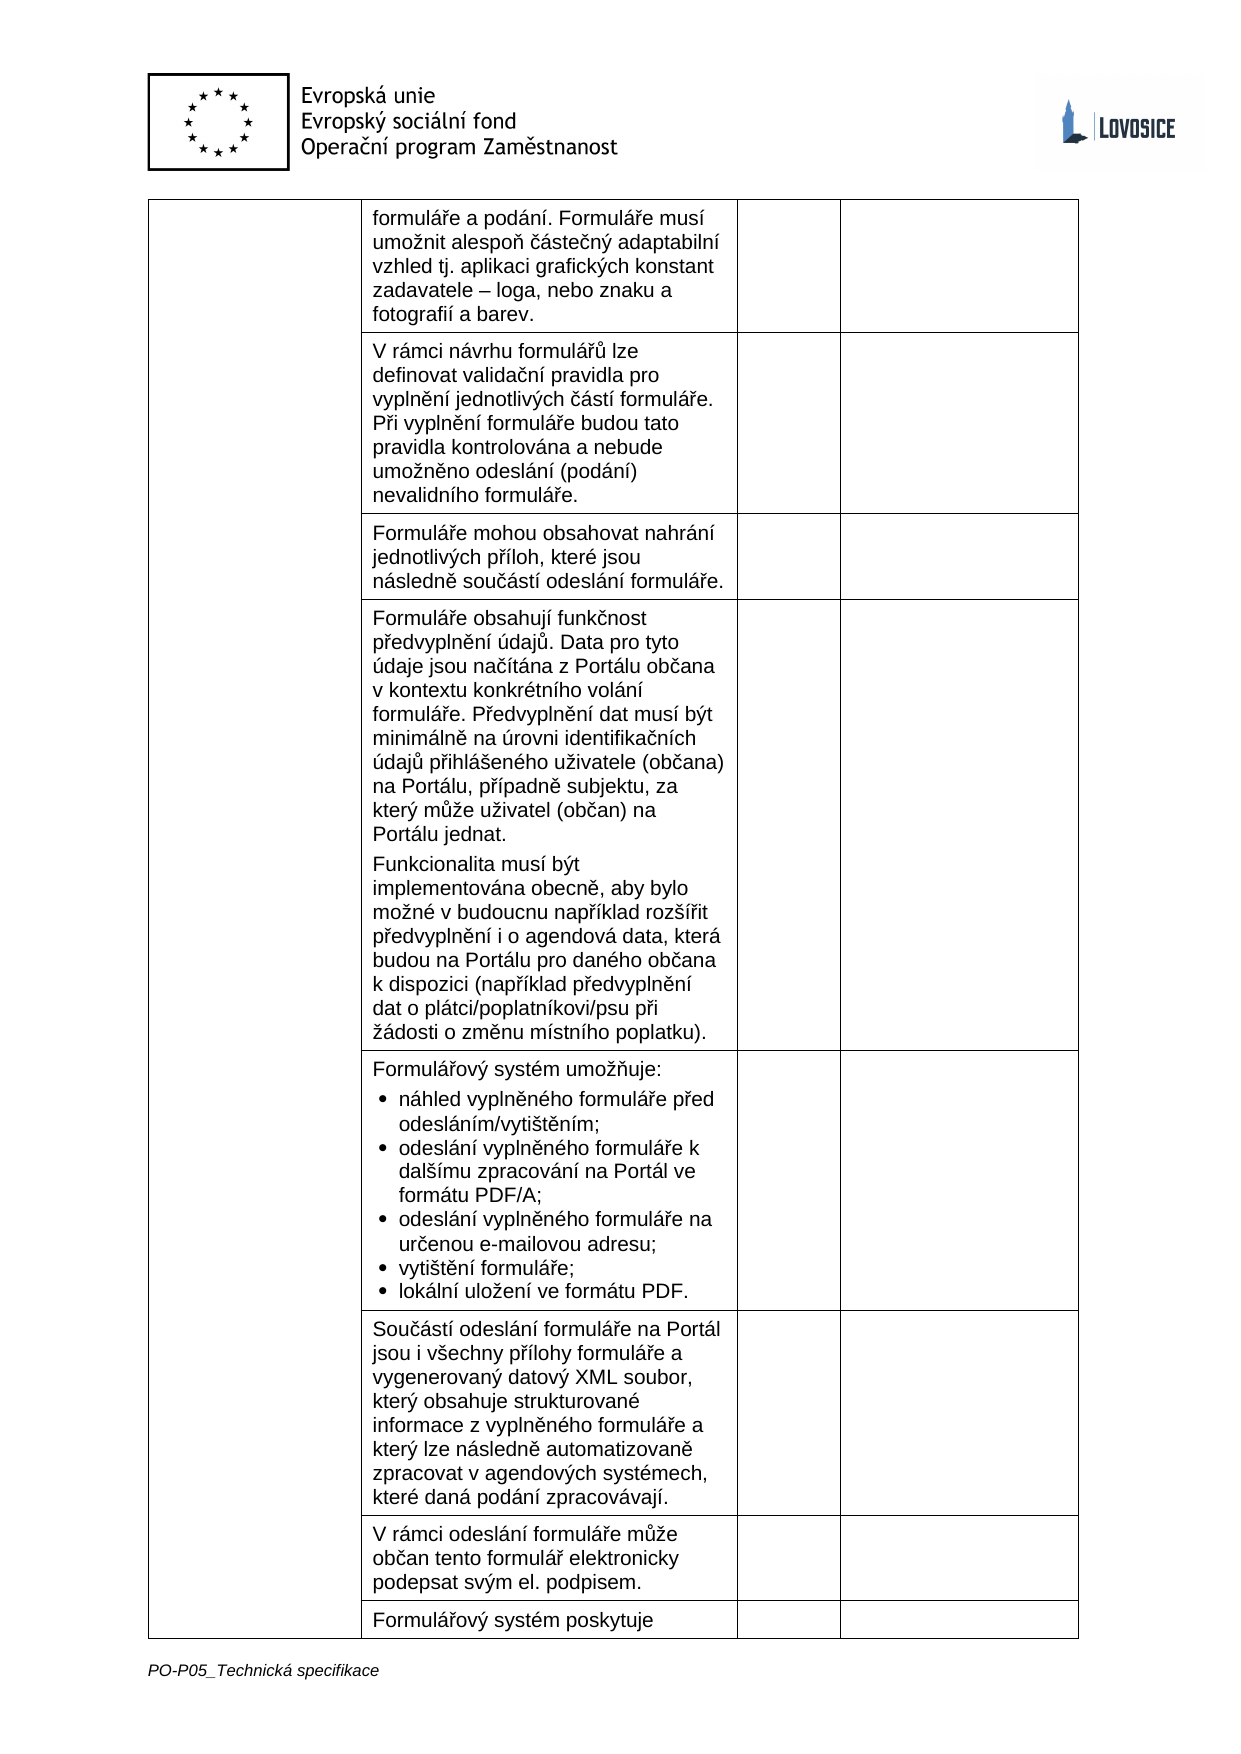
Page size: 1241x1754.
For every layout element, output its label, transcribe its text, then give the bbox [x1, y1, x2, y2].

table_cell [738, 1601, 840, 1638]
table_cell [841, 600, 1078, 1050]
table_cell [738, 1051, 840, 1310]
table_cell [841, 1311, 1078, 1515]
table_cell V rámci návrhu formulářů lze definovat validační pravidla pro vyplnění jednotlivých částí formuláře. Při vyplnění formuláře budou tato pravidla kontrolována a nebude umožněno odeslání (podání) nevalidního formuláře. [362, 333, 737, 513]
table_cell [738, 1516, 840, 1600]
table_cell Formuláře mohou obsahovat nahrání jednotlivých příloh, které jsou následně součástí odeslání formuláře. [362, 514, 737, 599]
table_cell Formuláře obsahují funkčnost předvyplnění údajů. Data pro tyto údaje jsou načítána z Portálu občana v kontextu konkrétního volání formuláře. Předvyplnění dat musí být minimálně na úrovni identifikačních údajů přihlášeného uživatele (občana) na Portálu, případně subjektu, za který může uživatel (občan) na Portálu jednat. Funkcionalita musí být implementována obecně, aby bylo možné v budoucnu například rozšířit předvyplnění i o agendová data, která budou na Portálu pro daného občana k dispozici (například předvyplnění dat o plátci/poplatníkovi/psu při žádosti o změnu místního poplatku). [362, 600, 737, 1050]
table_cell [841, 200, 1078, 332]
picture [1033, 73, 1206, 171]
table_cell V rámci odeslání formuláře může občan tento formulář elektronicky podepsat svým el. podpisem. [362, 1516, 737, 1600]
picture [147, 73, 618, 171]
table_cell [738, 600, 840, 1050]
table_cell [841, 1516, 1078, 1600]
table_cell [841, 333, 1078, 513]
table_cell Součástí odeslání formuláře na Portál jsou i všechny přílohy formuláře a vygenerovaný datový XML soubor, který obsahuje strukturované informace z vyplněného formuláře a který lze následně automatizovaně zpracovat v agendových systémech, které daná podání zpracovávají. [362, 1311, 737, 1515]
table_cell [841, 1601, 1078, 1638]
table_cell [738, 514, 840, 599]
table_cell [841, 514, 1078, 599]
table_cell [738, 200, 840, 332]
table_cell Formulářový systém umožňuje: náhled vyplněného formuláře před odesláním/vytištěním; odeslání vyplněného formuláře k dalšímu zpracování na Portál ve formátu PDF/A; odeslání vyplněného formuláře na určenou e-mailovou adresu; vytištění formuláře; lokální uložení ve formátu PDF. [362, 1051, 737, 1310]
table_cell [841, 1051, 1078, 1310]
table_cell [738, 1311, 840, 1515]
table_cell [738, 333, 840, 513]
